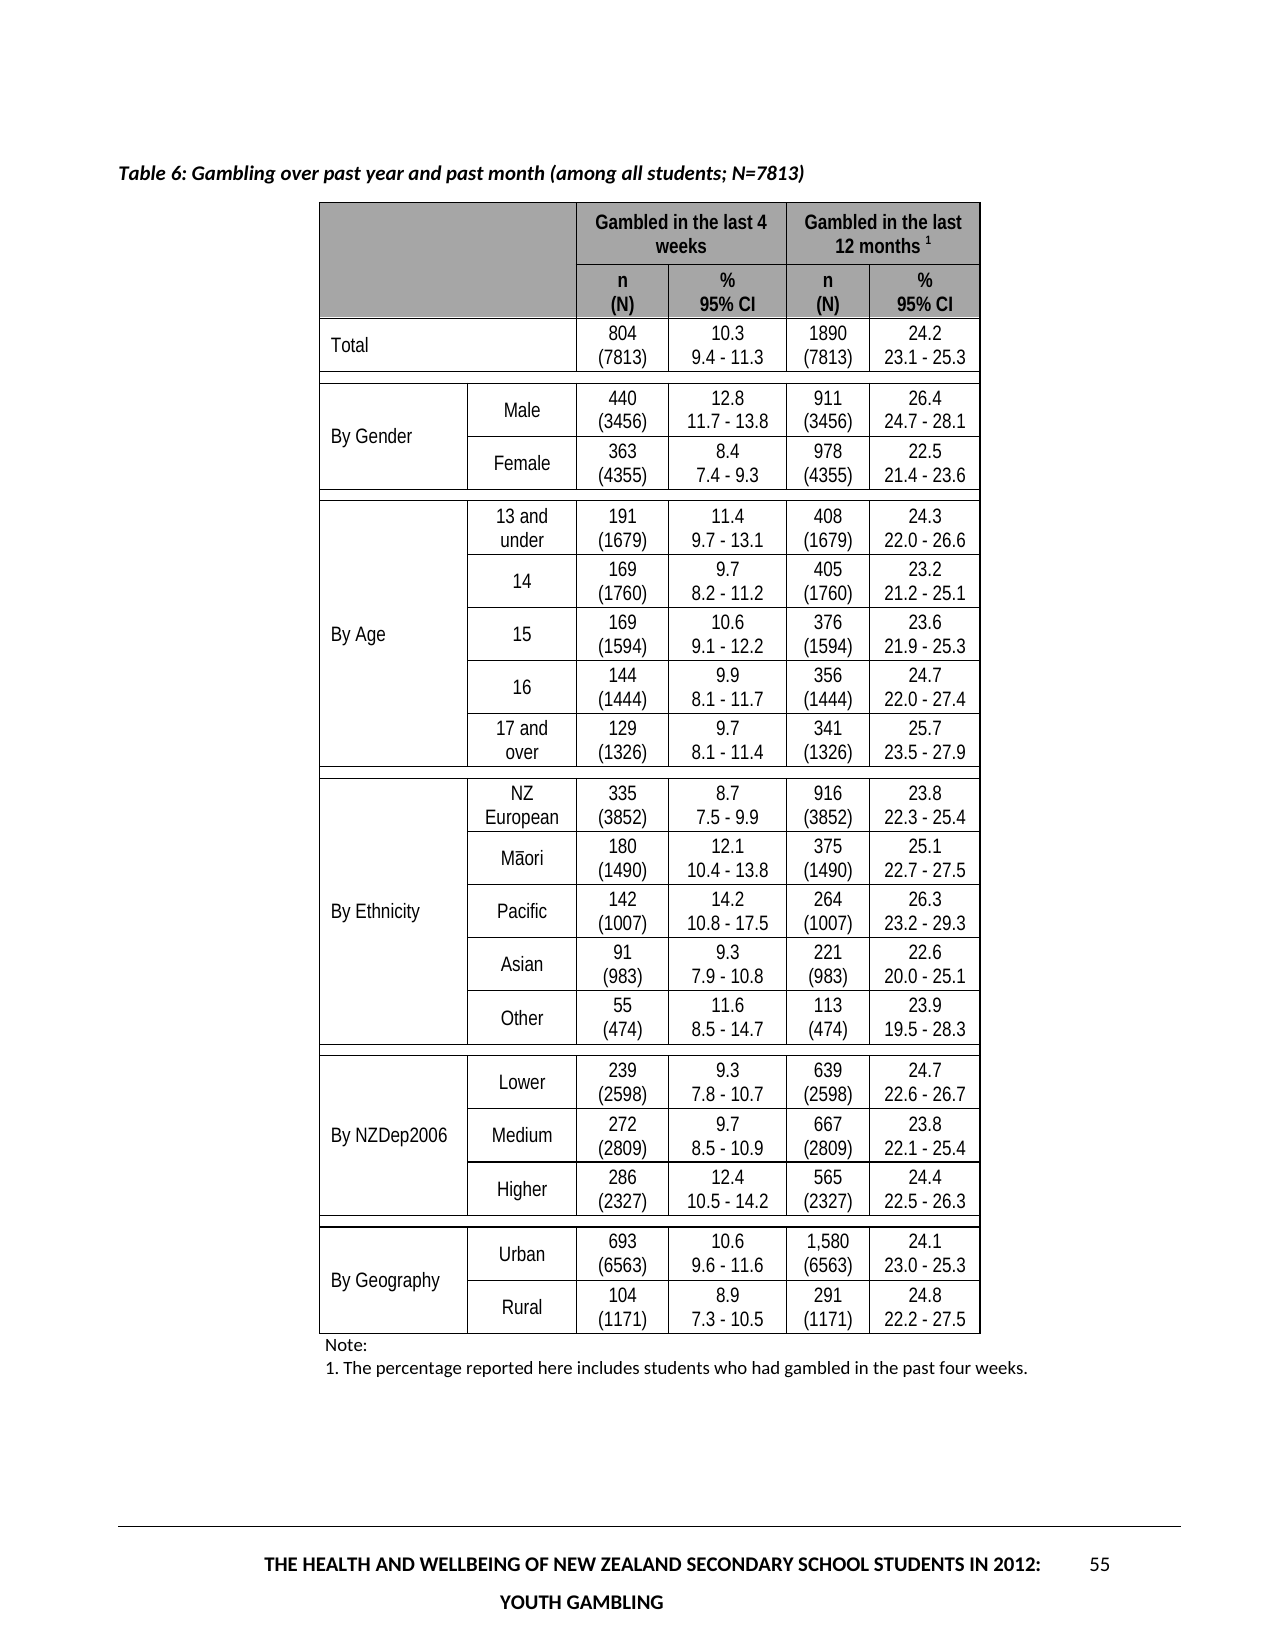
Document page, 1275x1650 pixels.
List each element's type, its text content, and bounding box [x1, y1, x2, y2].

table_cell Asian [468, 938, 576, 990]
table_cell 10.6 9.6 - 11.6 [669, 1228, 786, 1279]
table_cell Male [468, 384, 576, 436]
table_cell 11.6 8.5 - 14.7 [669, 991, 786, 1043]
table_cell By Geography [320, 1228, 467, 1333]
table_cell 978 (4355) [787, 437, 869, 489]
table_cell 375 (1490) [787, 832, 869, 884]
table_cell 23.9 19.5 - 28.3 [870, 991, 979, 1043]
table_cell 11.4 9.7 - 13.1 [669, 501, 786, 553]
text Table 6: Gambling over past year and past month (among all students; N=7813) [118, 160, 1181, 186]
table_cell 9.9 8.1 - 11.7 [669, 661, 786, 713]
table_cell 804 (7813) [577, 319, 668, 371]
table_cell 264 (1007) [787, 885, 869, 937]
table_cell 440 (3456) [577, 384, 668, 436]
table_cell 144 (1444) [577, 661, 668, 713]
table_cell 23.8 22.3 - 25.4 [870, 779, 979, 831]
table_cell 24.2 23.1 - 25.3 [870, 319, 979, 371]
table_cell 25.1 22.7 - 27.5 [870, 832, 979, 884]
table_cell 24.7 22.6 - 26.7 [870, 1056, 979, 1108]
table_cell 26.3 23.2 - 29.3 [870, 885, 979, 937]
table_cell 142 (1007) [577, 885, 668, 937]
table_cell % 95% CI [669, 265, 786, 317]
table_cell 9.7 8.1 - 11.4 [669, 714, 786, 766]
table_cell 15 [468, 608, 576, 660]
table_header Gambled in the last 4 weeks [577, 203, 786, 264]
table_cell 14.2 10.8 - 17.5 [669, 885, 786, 937]
table_cell 291 (1171) [787, 1281, 869, 1333]
table_cell 1890 (7813) [787, 319, 869, 371]
table_cell 12.8 11.7 - 13.8 [669, 384, 786, 436]
table_cell Pacific [468, 885, 576, 937]
table_cell 916 (3852) [787, 779, 869, 831]
table_cell 405 (1760) [787, 555, 869, 607]
table_cell Medium [468, 1109, 576, 1161]
table_cell 25.7 23.5 - 27.9 [870, 714, 979, 766]
table_cell 191 (1679) [577, 501, 668, 553]
table_cell 23.8 22.1 - 25.4 [870, 1109, 979, 1161]
table_cell NZ European [468, 779, 576, 831]
table_cell n (N) [577, 265, 668, 317]
table_cell Rural [468, 1281, 576, 1333]
table_cell 565 (2327) [787, 1163, 869, 1214]
table_cell 17 and over [468, 714, 576, 766]
table_cell 22.5 21.4 - 23.6 [870, 437, 979, 489]
list The percentage reported here includes students who had gambled in the past four weeks. [325, 1357, 1063, 1379]
table_cell 13 and under [468, 501, 576, 553]
table_cell 239 (2598) [577, 1056, 668, 1108]
table_cell 169 (1760) [577, 555, 668, 607]
table_header Gambled in the last 12 months 1 [787, 203, 979, 264]
table_header [320, 203, 576, 317]
table_cell Other [468, 991, 576, 1043]
table_cell By Gender [320, 384, 467, 489]
table_cell 10.3 9.4 - 11.3 [669, 319, 786, 371]
table_cell 8.9 7.3 - 10.5 [669, 1281, 786, 1333]
table_cell [320, 1216, 979, 1226]
text Note: [325, 1334, 1181, 1357]
table_cell 104 (1171) [577, 1281, 668, 1333]
table_cell 376 (1594) [787, 608, 869, 660]
table_cell 356 (1444) [787, 661, 869, 713]
table_cell 1,580 (6563) [787, 1228, 869, 1279]
table_cell 24.7 22.0 - 27.4 [870, 661, 979, 713]
table_cell 693 (6563) [577, 1228, 668, 1279]
table_cell 22.6 20.0 - 25.1 [870, 938, 979, 990]
table_cell 9.7 8.2 - 11.2 [669, 555, 786, 607]
table_cell Urban [468, 1228, 576, 1279]
table_cell 12.4 10.5 - 14.2 [669, 1163, 786, 1214]
table_cell 272 (2809) [577, 1109, 668, 1161]
table_cell Higher [468, 1163, 576, 1214]
table_cell 9.3 7.8 - 10.7 [669, 1056, 786, 1108]
table_cell By Age [320, 501, 467, 766]
table_cell 24.3 22.0 - 26.6 [870, 501, 979, 553]
table_cell 667 (2809) [787, 1109, 869, 1161]
table_cell 8.4 7.4 - 9.3 [669, 437, 786, 489]
table_cell 113 (474) [787, 991, 869, 1043]
table_cell Female [468, 437, 576, 489]
table_cell 23.2 21.2 - 25.1 [870, 555, 979, 607]
table_cell [320, 1045, 979, 1055]
table_cell [320, 372, 979, 382]
table_cell By NZDep2006 [320, 1056, 467, 1214]
table_cell 169 (1594) [577, 608, 668, 660]
table_cell 24.1 23.0 - 25.3 [870, 1228, 979, 1279]
table_cell 24.8 22.2 - 27.5 [870, 1281, 979, 1333]
table_cell By Ethnicity [320, 779, 467, 1043]
table_cell [320, 767, 979, 778]
table_cell 23.6 21.9 - 25.3 [870, 608, 979, 660]
table_cell 639 (2598) [787, 1056, 869, 1108]
table_cell % 95% CI [870, 265, 979, 317]
table_cell 286 (2327) [577, 1163, 668, 1214]
table_cell 14 [468, 555, 576, 607]
table_cell 24.4 22.5 - 26.3 [870, 1163, 979, 1214]
table_cell 180 (1490) [577, 832, 668, 884]
table_cell 9.7 8.5 - 10.9 [669, 1109, 786, 1161]
table_cell 8.7 7.5 - 9.9 [669, 779, 786, 831]
table_cell 91 (983) [577, 938, 668, 990]
table_cell 408 (1679) [787, 501, 869, 553]
table_cell 9.3 7.9 - 10.8 [669, 938, 786, 990]
table_cell 363 (4355) [577, 437, 668, 489]
table_cell n (N) [787, 265, 869, 317]
table_cell [320, 490, 979, 500]
table_cell 12.1 10.4 - 13.8 [669, 832, 786, 884]
table_cell 129 (1326) [577, 714, 668, 766]
table_cell 55 (474) [577, 991, 668, 1043]
table_cell 341 (1326) [787, 714, 869, 766]
table_cell 16 [468, 661, 576, 713]
table_cell Lower [468, 1056, 576, 1108]
table_cell Māori [468, 832, 576, 884]
table_cell 10.6 9.1 - 12.2 [669, 608, 786, 660]
table_cell 221 (983) [787, 938, 869, 990]
table_cell 26.4 24.7 - 28.1 [870, 384, 979, 436]
table_cell Total [320, 319, 576, 371]
table_cell 911 (3456) [787, 384, 869, 436]
table_cell 335 (3852) [577, 779, 668, 831]
